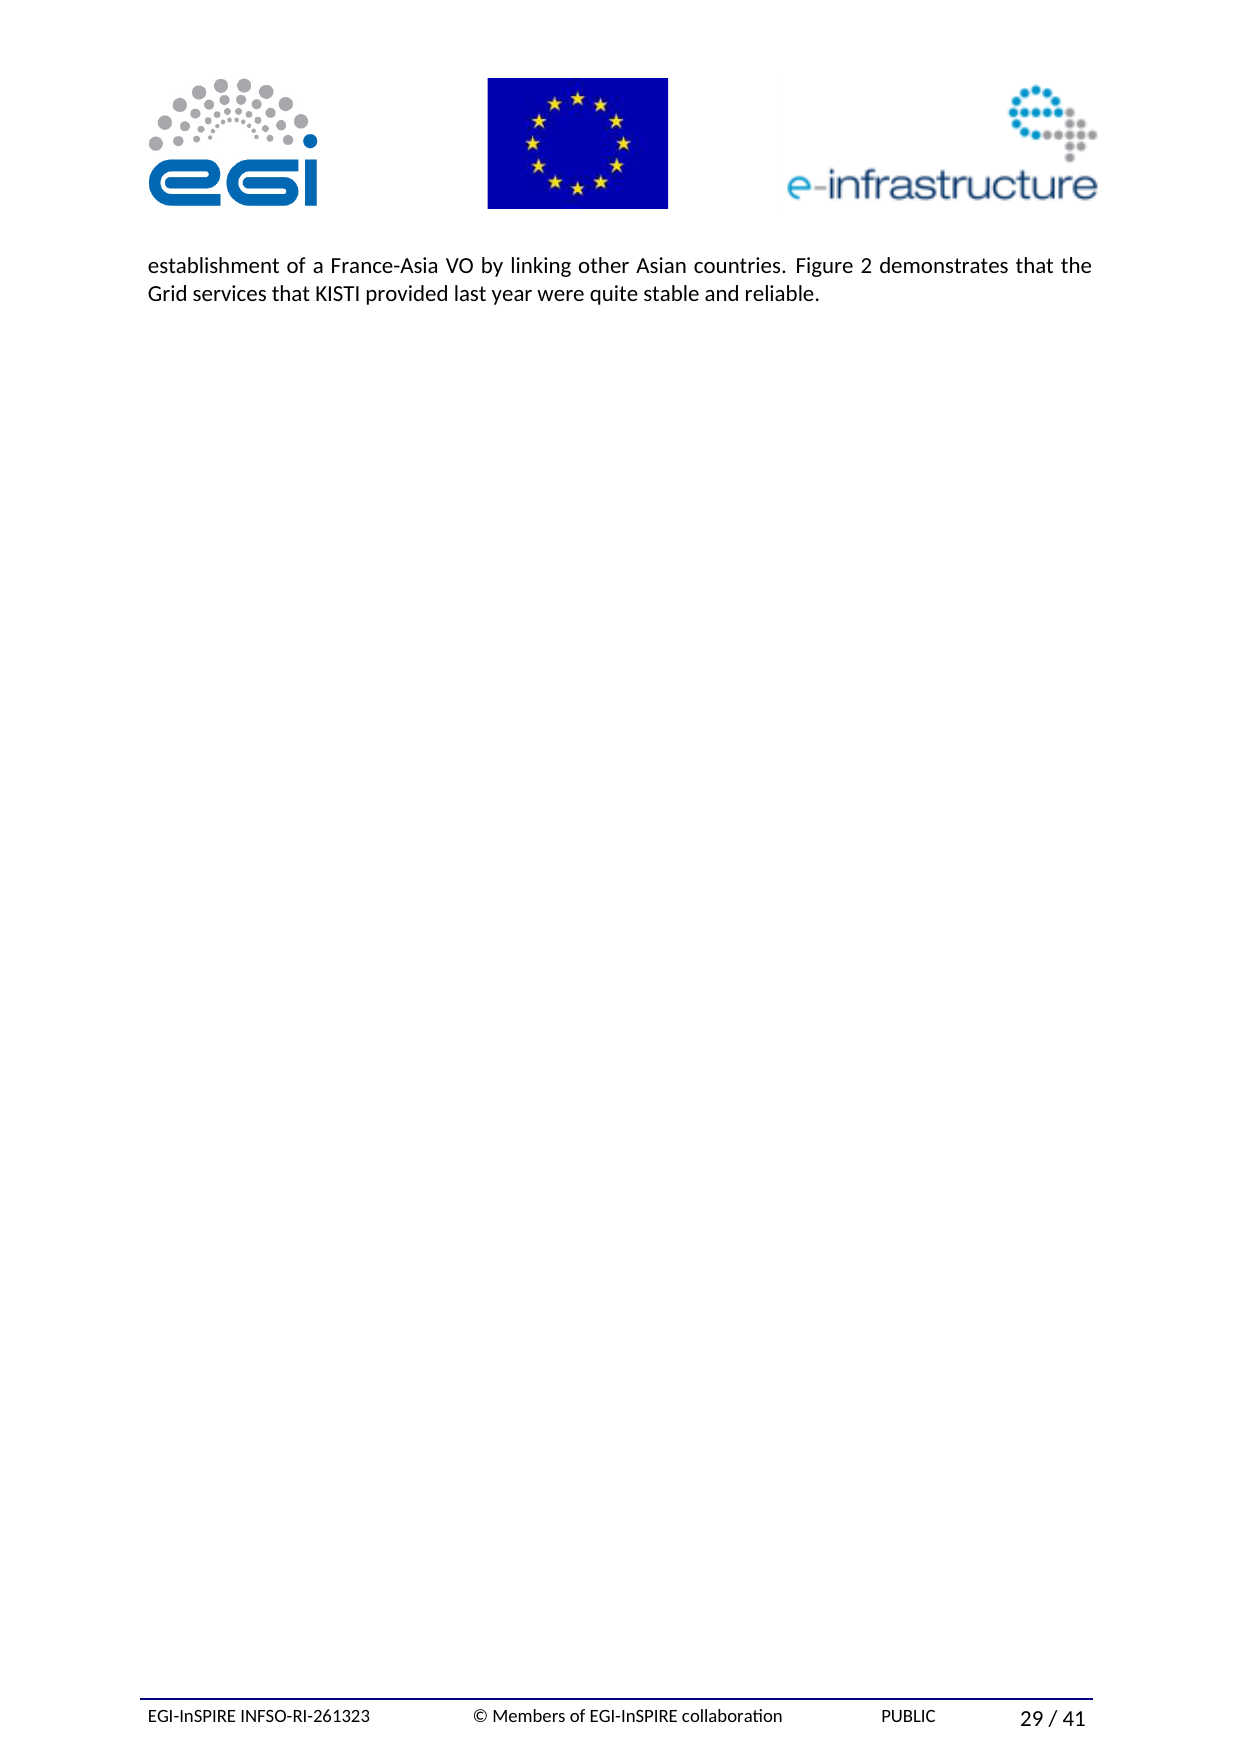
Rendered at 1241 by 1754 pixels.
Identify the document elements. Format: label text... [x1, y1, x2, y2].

picture [780, 78, 1106, 209]
picture [147, 78, 319, 208]
picture [487, 78, 669, 209]
